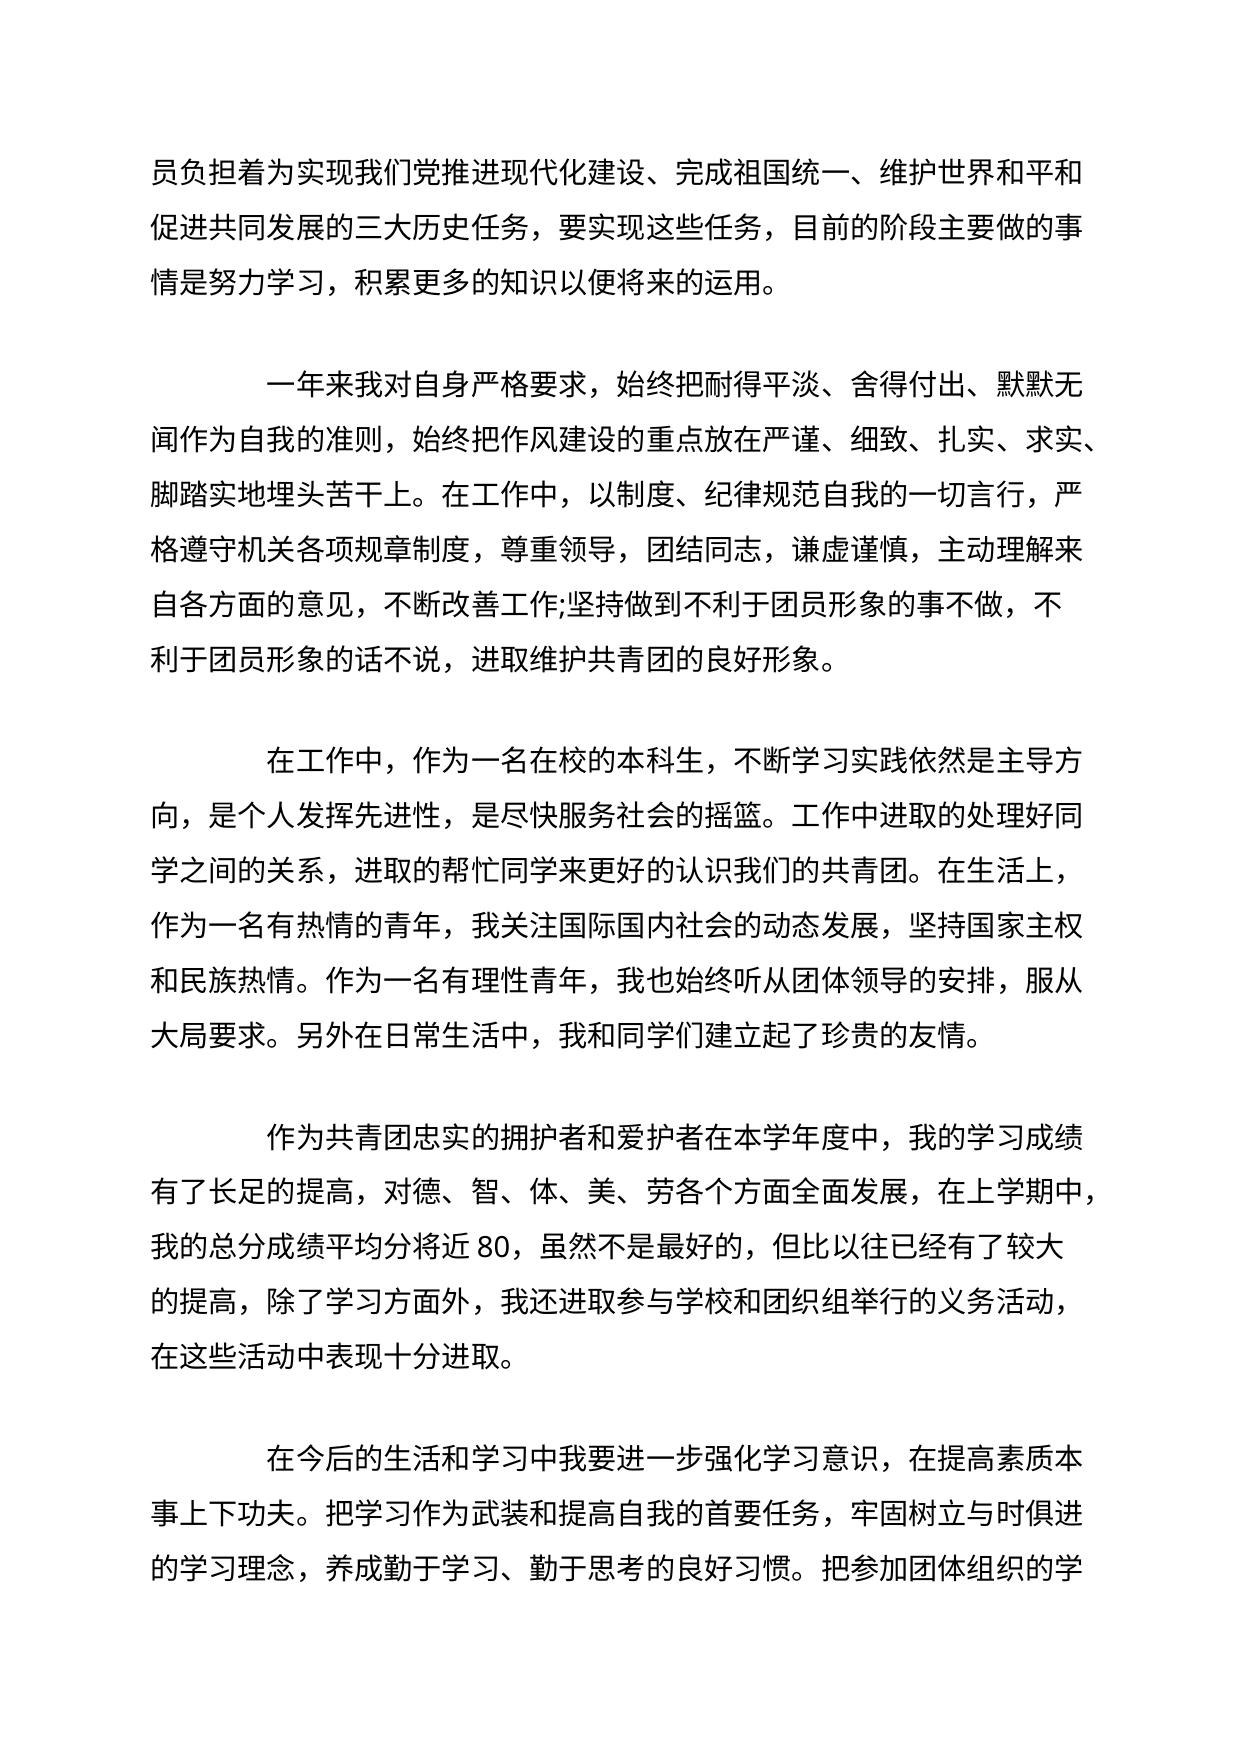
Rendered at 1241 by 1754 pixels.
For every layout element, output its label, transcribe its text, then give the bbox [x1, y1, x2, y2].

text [150, 1436, 1090, 1588]
text 在工作中，作为一名在校的本科生，不断学习实践依然是主导方向，是个人发挥先进性，是尽快服务社会的摇篮。工作中进取的处理好同学之间的关系，进取的帮忙同学来更好的认识我们的共青团。在生活上，作为一名有热情的青年，我关注国际国内社会的动态发展，坚持国家主权和民族热情。作为一名有理性青年，我也始终听从团体领导的安排，服从大局要求。另外在日常生活中，我和同学们建立起了珍贵的友情。 [150, 738, 1090, 1055]
text 一年来我对自身严格要求，始终把耐得平淡、舍得付出、默默无闻作为自我的准则，始终把作风建设的重点放在严谨、细致、扎实、求实、脚踏实地埋头苦干上。在工作中，以制度、纪律规范自我的一切言行，严格遵守机关各项规章制度，尊重领导，团结同志，谦虚谨慎，主动理解来自各方面的意见，不断改善工作;坚持做到不利于团员形象的事不做，不利于团员形象的话不说，进取维护共青团的良好形象。 [150, 362, 1090, 678]
text 作为共青团忠实的拥护者和爱护者在本学年度中，我的学习成绩有了长足的提高，对德、智、体、美、劳各个方面全面发展，在上学期中，我的总分成绩平均分将近80，虽然不是最好的，但比以往已经有了较大的提高，除了学习方面外，我还进取参与学校和团织组举行的义务活动，在这些活动中表现十分进取。 [150, 1114, 1090, 1376]
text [150, 150, 1090, 302]
